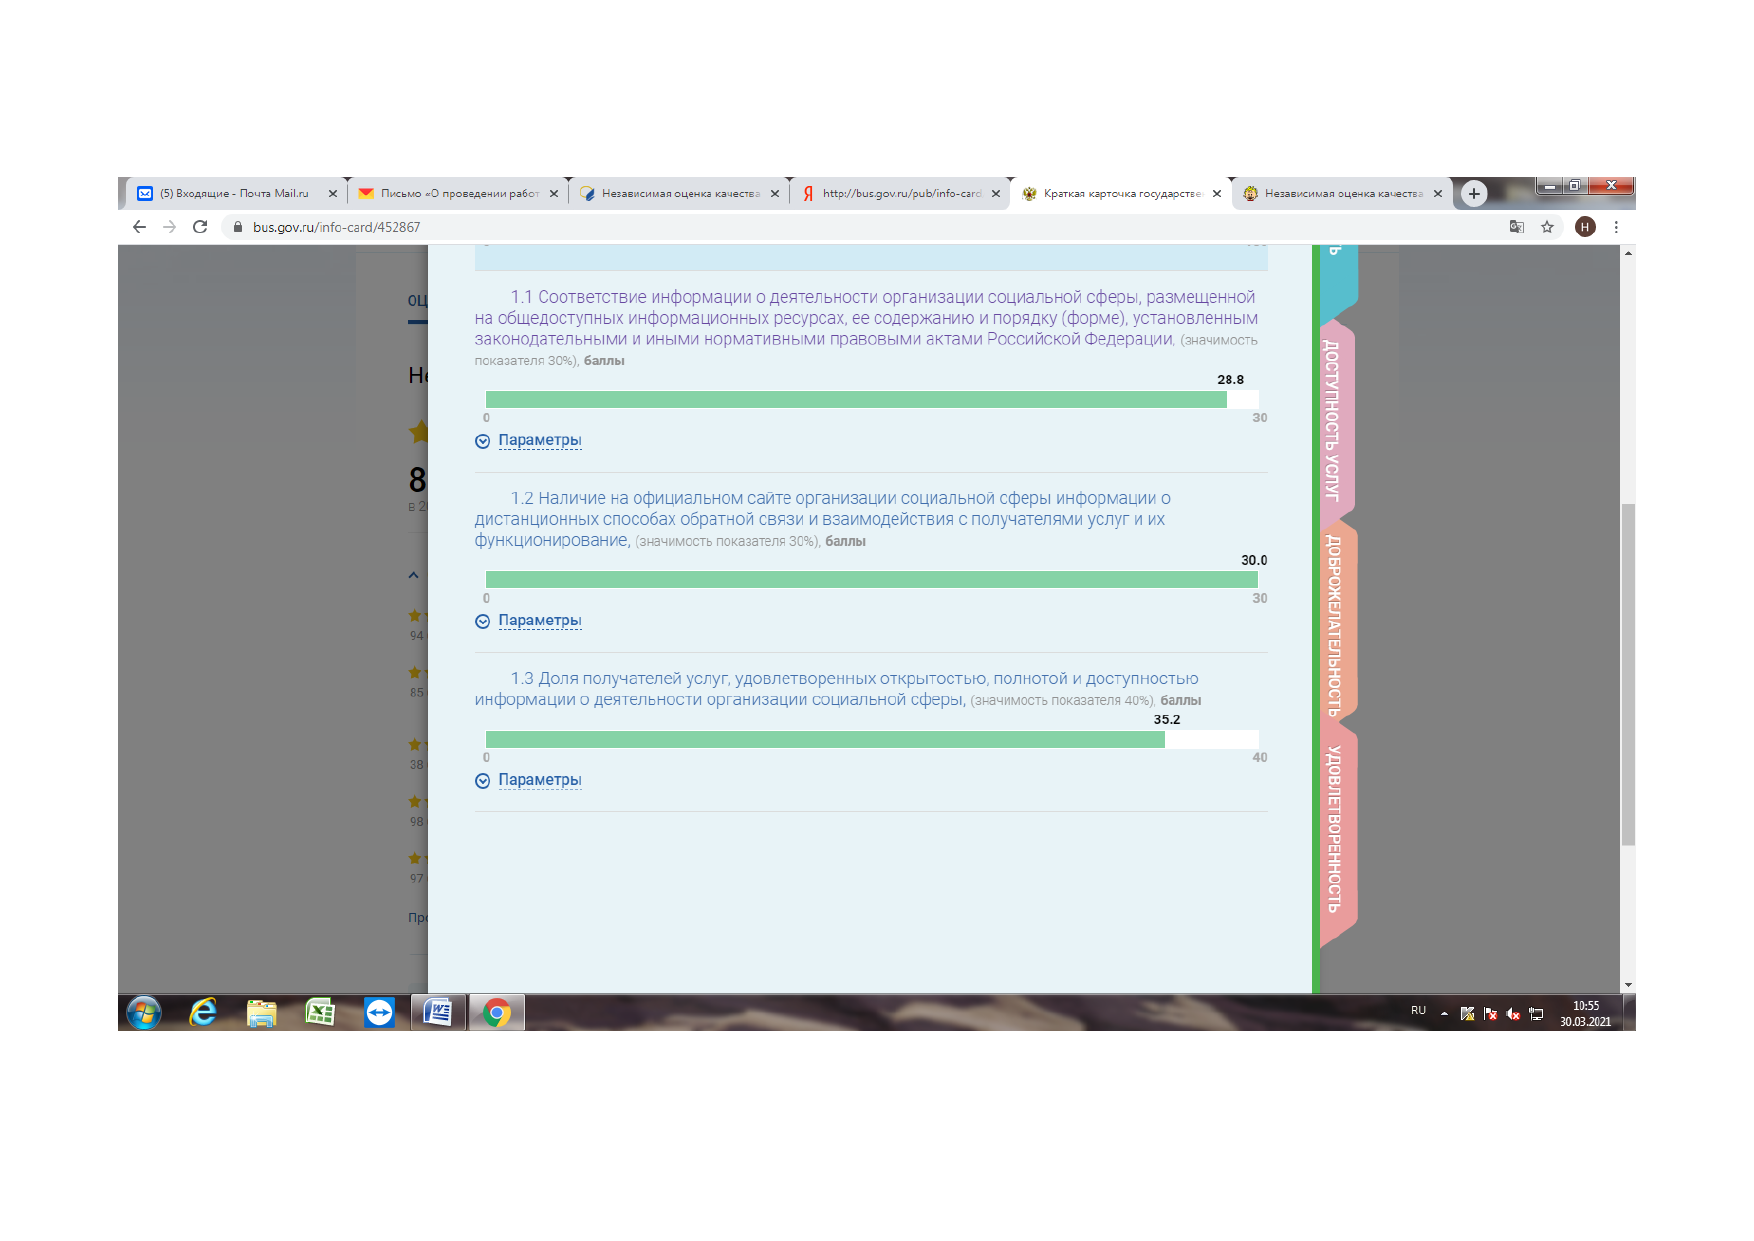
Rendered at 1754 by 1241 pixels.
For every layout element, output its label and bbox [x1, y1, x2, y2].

picture [118, 177, 1636, 1031]
